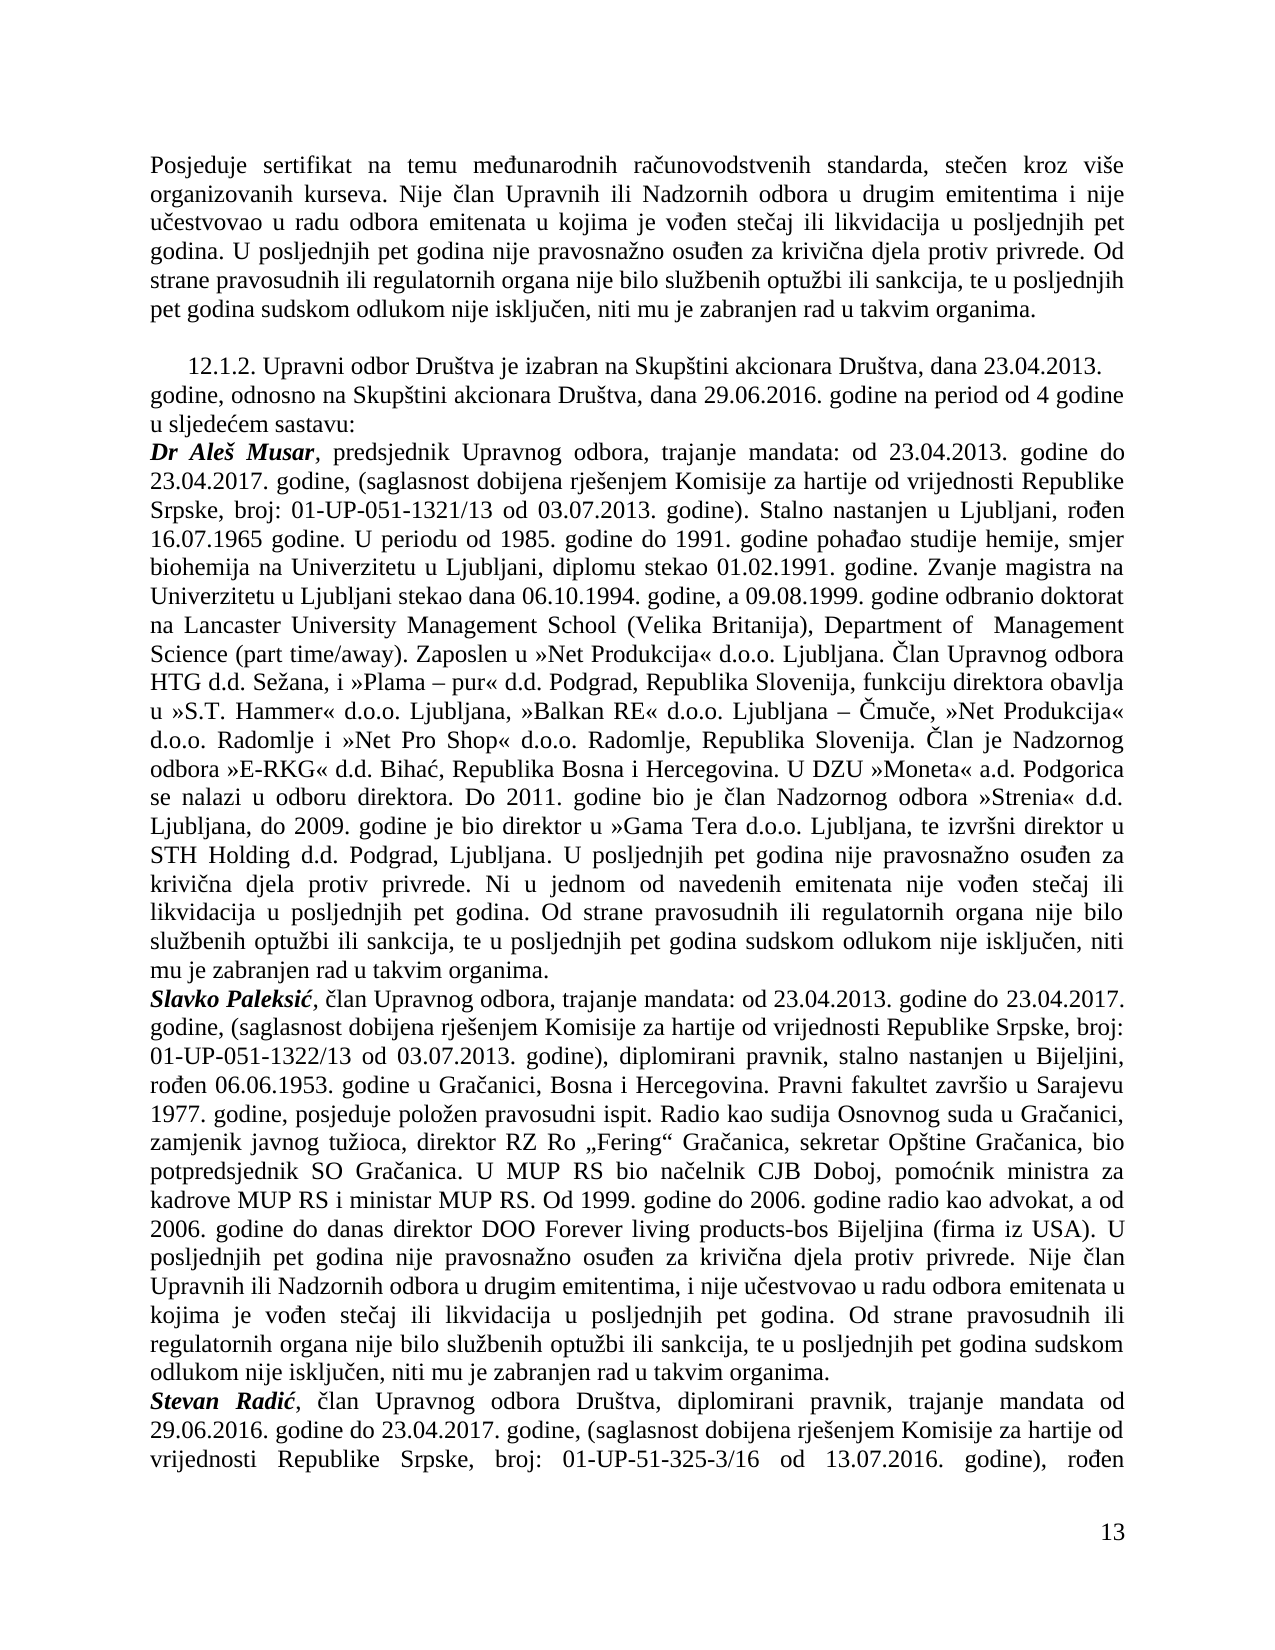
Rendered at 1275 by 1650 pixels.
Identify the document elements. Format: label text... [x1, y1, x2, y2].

text godine, odnosno na Skupštini akcionara Društva, dana 29.06.2016. godine na period od 4 godine u sljedećem sastavu: [150, 380, 1125, 437]
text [150, 150, 1125, 322]
subtitle Dr Aleš Musar, predsjednik Upravnog odbora, trajanje mandata: od 23.04.2013. godine do 23.04.2017. godine, (saglasnost dobijena rješenjem Komisije za hartije od vrijednosti Republike Srpske, broj: 01-UP-051-1321/13 od 03.07.2013. godine). Stalno nastanjen u Ljubljani, rođen 16.07.1965 godine. U periodu od 1985. godine do 1991. godine pohađao studije hemije, smjer biohemija na Univerzitetu u Ljubljani, diplomu stekao 01.02.1991. godine. Zvanje magistra na Univerzitetu u Ljubljani stekao dana 06.10.1994. godine, a 09.08.1999. godine odbranio doktorat na Lancaster University Management School (Velika Britanija), Department of Management Science (part time/away). Zaposlen u »Net Produkcija« d.o.o. Ljubljana. Član Upravnog odbora HTG d.d. Sežana, i »Plama – pur« d.d. Podgrad, Republika Slovenija, funkciju direktora obavlja u »S.T. Hammer« d.o.o. Ljubljana, »Balkan RE« d.o.o. Ljubljana – Čmuče, »Net Produkcija« d.o.o. Radomlje i »Net Pro Shop« d.o.o. Radomlje, Republika Slovenija. Član je Nadzornog odbora »E-RKG« d.d. Bihać, Republika Bosna i Hercegovina. U DZU »Moneta« a.d. Podgorica se nalazi u odboru direktora. Do 2011. godine bio je član Nadzornog odbora »Strenia« d.d. Ljubljana, do 2009. godine je bio direktor u »Gama Tera d.o.o. Ljubljana, te izvršni direktor u STH Holding d.d. Podgrad, Ljubljana. U posljednjih pet godina nije pravosnažno osuđen za krivična djela protiv privrede. Ni u jednom od navedenih emitenata nije vođen stečaj ili likvidacija u posljednjih pet godina. Od strane pravosudnih ili regulatornih organa nije bilo službenih optužbi ili sankcija, te u posljednjih pet godina sudskom odlukom nije isključen, niti mu je zabranjen rad u takvim organima. [150, 437, 1125, 984]
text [150, 1386, 1125, 1472]
text Slavko Paleksić, član Upravnog odbora, trajanje mandata: od 23.04.2013. godine do 23.04.2017. godine, (saglasnost dobijena rješenjem Komisije za hartije od vrijednosti Republike Srpske, broj: 01-UP-051-1322/13 od 03.07.2013. godine), diplomirani pravnik, stalno nastanjen u Bijeljini, rođen 06.06.1953. godine u Gračanici, Bosna i Hercegovina. Pravni fakultet završio u Sarajevu 1977. godine, posjeduje položen pravosudni ispit. Radio kao sudija Osnovnog suda u Gračanici, zamjenik javnog tužioca, direktor RZ Ro „Fering“ Gračanica, sekretar Opštine Gračanica, bio potpredsjednik SO Gračanica. U MUP RS bio načelnik CJB Doboj, pomoćnik ministra za kadrove MUP RS i ministar MUP RS. Od 1999. godine do 2006. godine radio kao advokat, a od 2006. godine do danas direktor DOO Forever living products-bos Bijeljina (firma iz USA). U posljednjih pet godina nije pravosnažno osuđen za krivična djela protiv privrede. Nije član Upravnih ili Nadzornih odbora u drugim emitentima, i nije učestvovao u radu odbora emitenata u kojima je vođen stečaj ili likvidacija u posljednjih pet godina. Od strane pravosudnih ili regulatornih organa nije bilo službenih optužbi ili sankcija, te u posljednjih pet godina sudskom odlukom nije isključen, niti mu je zabranjen rad u takvim organima. [150, 984, 1125, 1386]
list Upravni odbor Društva je izabran na Skupštini akcionara Društva, dana 23.04.2013. [187, 351, 1125, 380]
